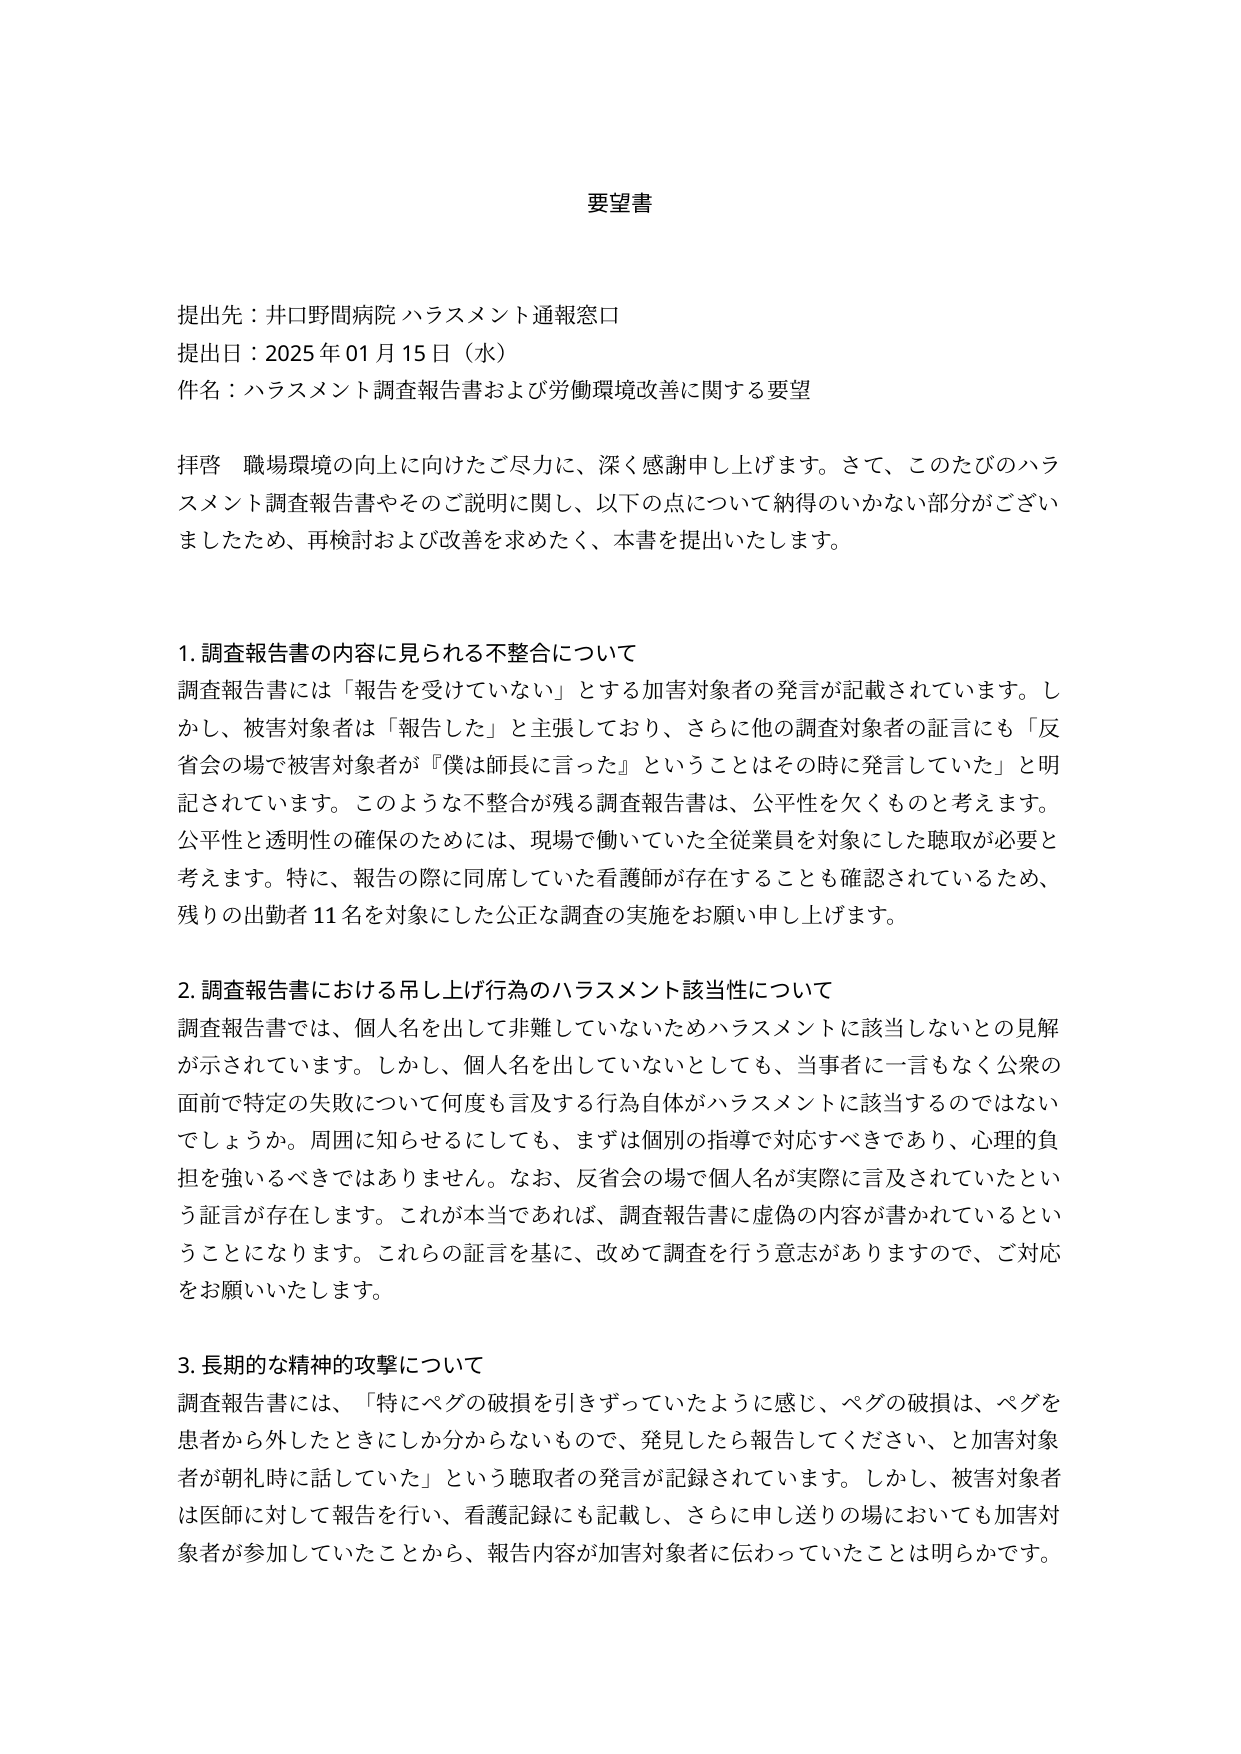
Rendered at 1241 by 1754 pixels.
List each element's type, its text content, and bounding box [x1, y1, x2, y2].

text 調査報告書では、個人名を出して非難していないためハラスメントに該当しないとの見解が示されています。しかし、個人名を出していないとしても、当事者に一言もなく公衆の面前で特定の失敗について何度も言及する行為自体がハラスメントに該当するのではないでしょうか。﻿周囲に知らせるにしても、まずは個別の指導で対応すべきであり、心理的負担を強いるべきではありません。なお、反省会の場で個人名が実際に言及されていたという証言が存在します。これが本当であれば、調査報告書に虚偽の内容が書かれているということになります。これらの証言を基に、改めて調査を行う意志がありますので、ご対応をお願いいたします。 [177, 1008, 1063, 1308]
text 1. 調査報告書の内容に見られる不整合について [177, 633, 1063, 671]
text 件名：ハラスメント調査報告書および労働環境改善に関する要望 [177, 371, 1063, 408]
text 調査報告書には「報告を受けていない」とする加害対象者の発言が記載されています。しかし、被害対象者は「報告した」と主張しており、さらに他の調査対象者の証言にも「反省会の場で被害対象者が『僕は師長に言った』ということはその時に発言していた」と明記されています。このような不整合が残る調査報告書は、公平性を欠くものと考えます。公平性と透明性の確保のためには、現場で働いていた全従業員を対象にした聴取が必要と考えます。特に、報告の際に同席していた看護師が存在することも確認されているため、残りの出勤者11名を対象にした公正な調査の実施をお願い申し上げます。 [177, 671, 1063, 933]
text 3. 長期的な精神的攻撃について [177, 1346, 1063, 1383]
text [177, 1383, 1063, 1571]
text 提出日：2025年01月15日（水） [177, 333, 1063, 371]
text 要望書 [177, 183, 1063, 221]
text 提出先：井口野間病院 ハラスメント通報窓口 [177, 296, 1063, 333]
text 2. 調査報告書における吊し上げ行為のハラスメント該当性について [177, 971, 1063, 1008]
text 拝啓 職場環境の向上に向けたご尽力に、深く感謝申し上げます。さて、このたびのハラスメント調査報告書やそのご説明に関し、以下の点について納得のいかない部分がございましたため、再検討および改善を求めたく、本書を提出いたします。 [177, 446, 1063, 558]
